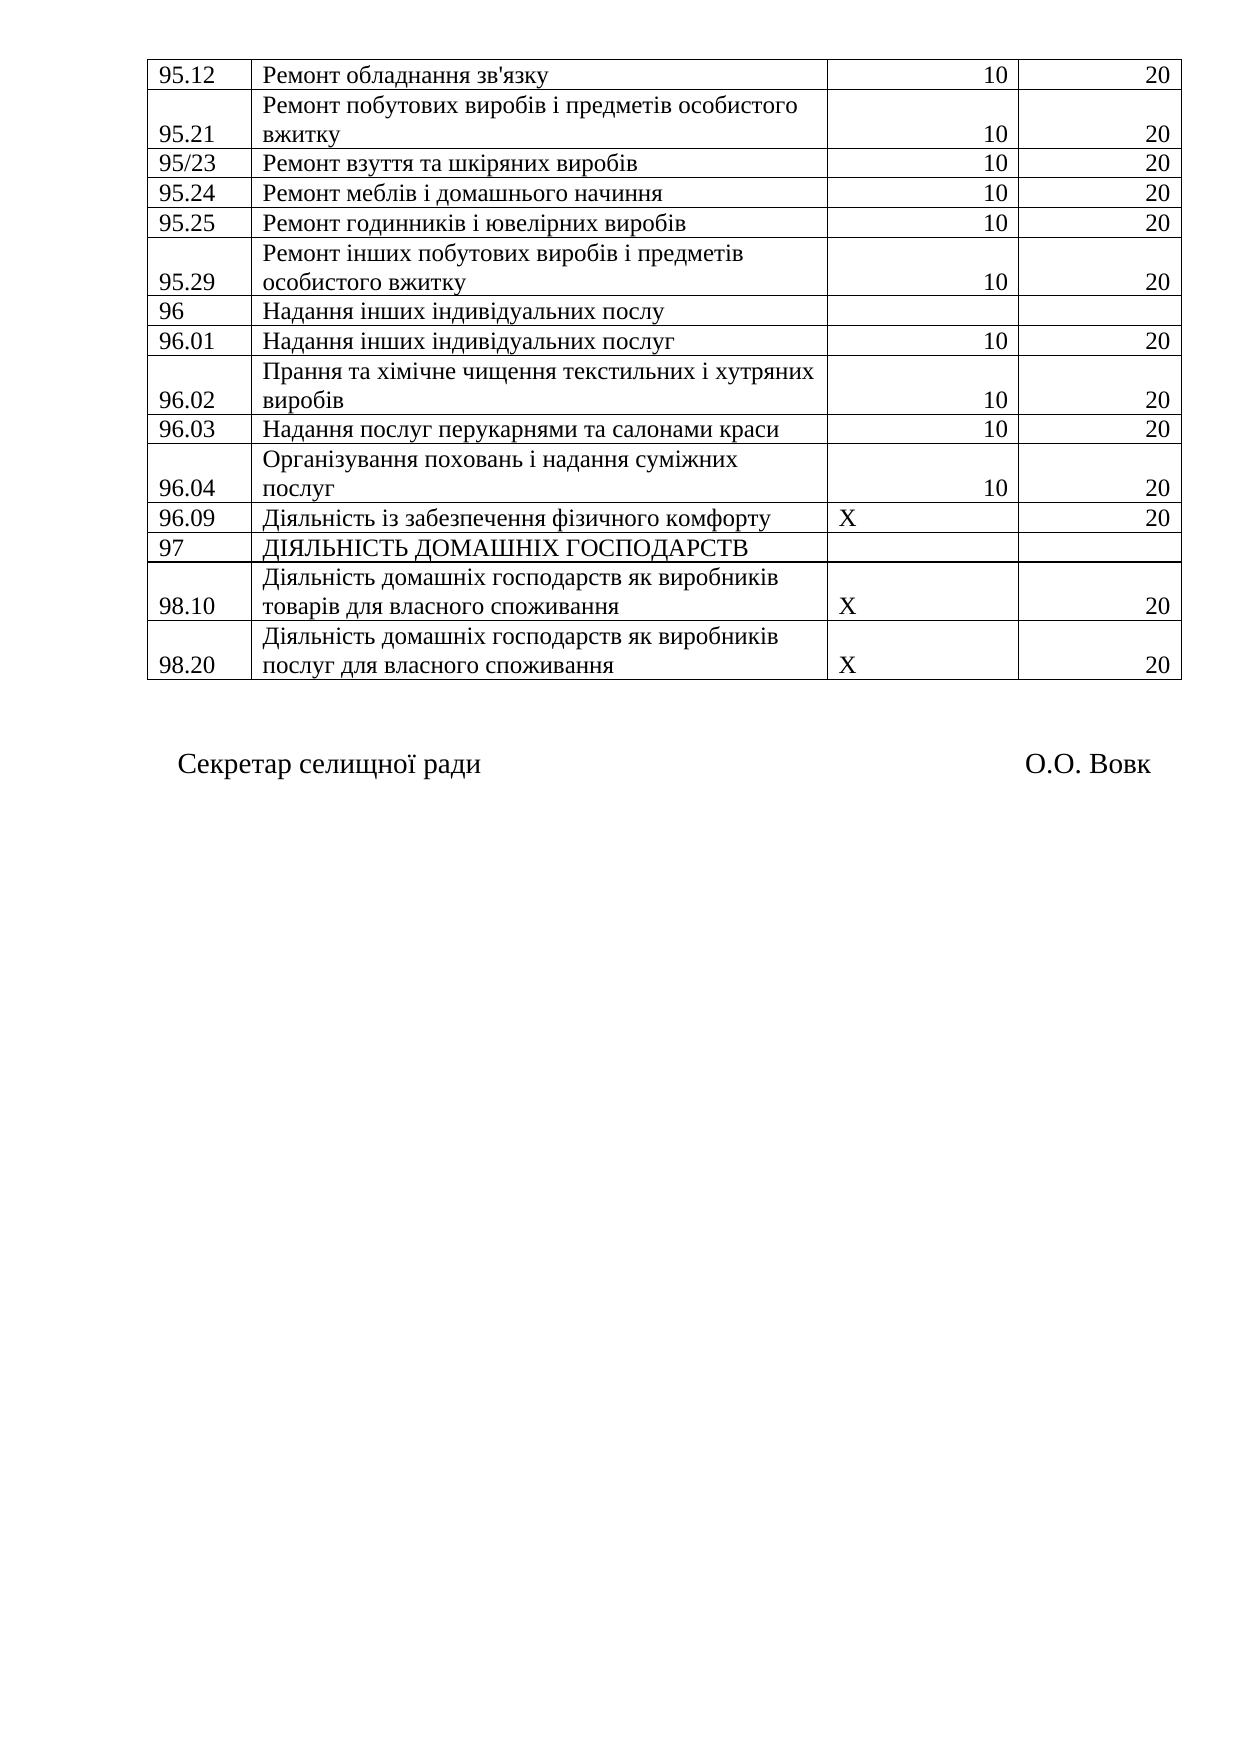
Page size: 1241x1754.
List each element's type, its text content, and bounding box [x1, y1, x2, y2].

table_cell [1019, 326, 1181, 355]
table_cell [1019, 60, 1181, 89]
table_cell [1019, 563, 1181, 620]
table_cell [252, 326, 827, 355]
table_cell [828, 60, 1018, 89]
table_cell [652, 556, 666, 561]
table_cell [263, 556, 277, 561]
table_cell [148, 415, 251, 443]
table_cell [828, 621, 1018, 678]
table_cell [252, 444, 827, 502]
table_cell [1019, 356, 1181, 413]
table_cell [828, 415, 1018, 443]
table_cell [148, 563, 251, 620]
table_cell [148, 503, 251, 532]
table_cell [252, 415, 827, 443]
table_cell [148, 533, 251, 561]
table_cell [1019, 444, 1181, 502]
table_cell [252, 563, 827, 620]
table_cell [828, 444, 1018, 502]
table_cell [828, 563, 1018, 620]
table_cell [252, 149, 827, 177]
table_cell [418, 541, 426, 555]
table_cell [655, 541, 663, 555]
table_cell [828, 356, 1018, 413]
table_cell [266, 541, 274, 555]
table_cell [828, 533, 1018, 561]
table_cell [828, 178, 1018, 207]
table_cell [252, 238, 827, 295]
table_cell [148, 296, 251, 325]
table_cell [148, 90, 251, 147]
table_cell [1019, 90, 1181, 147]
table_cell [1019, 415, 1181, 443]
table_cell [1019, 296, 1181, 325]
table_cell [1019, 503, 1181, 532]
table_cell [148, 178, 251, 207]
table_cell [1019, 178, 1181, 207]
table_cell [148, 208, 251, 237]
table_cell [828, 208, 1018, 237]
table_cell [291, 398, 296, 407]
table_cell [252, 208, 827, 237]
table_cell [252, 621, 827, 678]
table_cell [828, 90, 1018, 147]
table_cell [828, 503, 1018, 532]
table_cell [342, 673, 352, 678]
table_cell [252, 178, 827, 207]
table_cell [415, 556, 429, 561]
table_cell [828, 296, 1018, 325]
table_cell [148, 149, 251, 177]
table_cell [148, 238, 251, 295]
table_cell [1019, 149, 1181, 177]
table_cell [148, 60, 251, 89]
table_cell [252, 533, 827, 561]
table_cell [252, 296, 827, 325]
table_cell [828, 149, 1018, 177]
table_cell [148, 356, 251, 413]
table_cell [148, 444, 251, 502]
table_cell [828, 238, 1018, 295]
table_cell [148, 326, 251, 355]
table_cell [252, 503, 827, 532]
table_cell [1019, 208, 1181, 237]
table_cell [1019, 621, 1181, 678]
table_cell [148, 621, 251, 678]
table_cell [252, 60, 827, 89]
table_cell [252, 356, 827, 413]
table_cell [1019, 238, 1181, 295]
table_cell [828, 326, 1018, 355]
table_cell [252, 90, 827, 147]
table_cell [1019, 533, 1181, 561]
text Секретар селищної ради О.О. Вовк [177, 747, 1152, 780]
